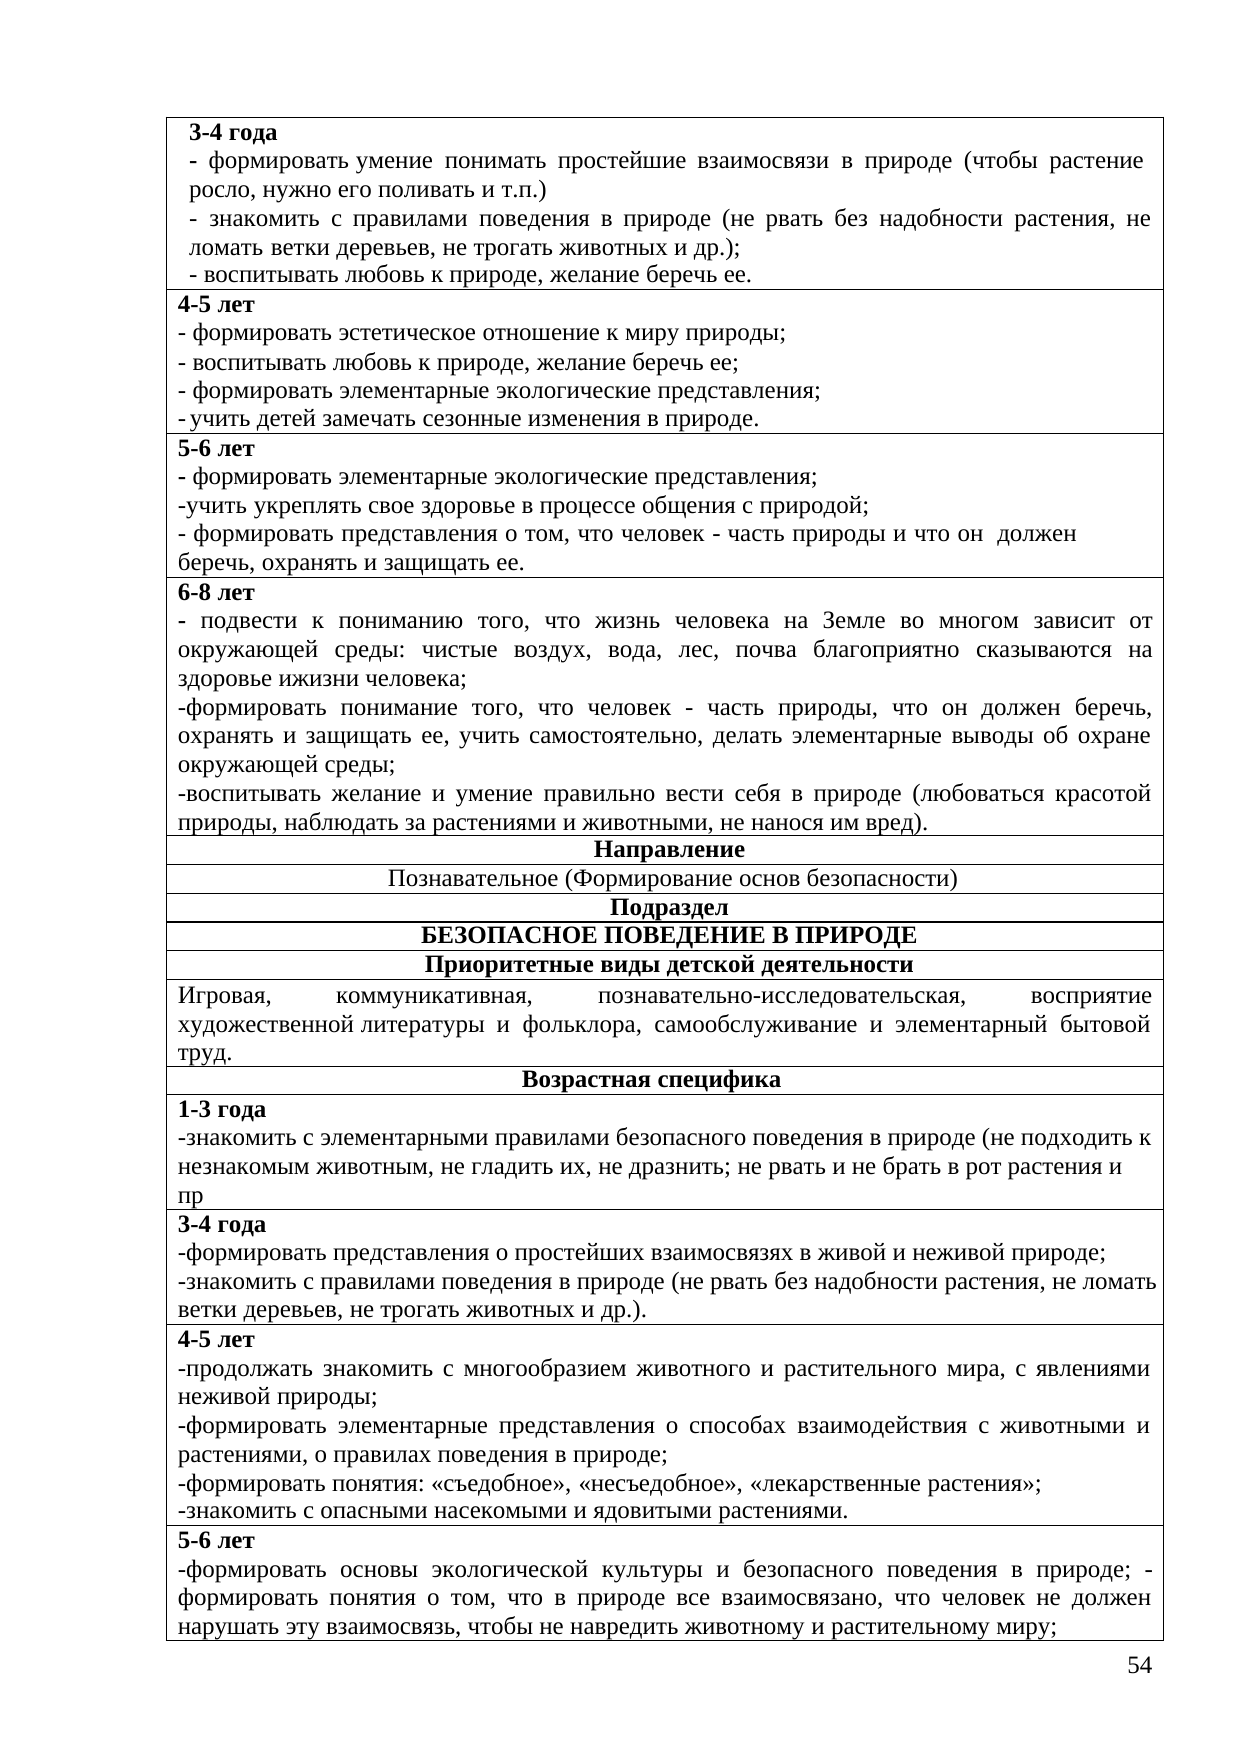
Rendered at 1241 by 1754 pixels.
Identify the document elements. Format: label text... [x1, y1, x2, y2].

table_cell 3-4 года -формировать представления о простейших взаимосвязях в живой и неживой природе; -знакомить с правилами поведения в природе (не рвать без надобности растения, не ломать ветки деревьев, не трогать животных и др.). [167, 1210, 1163, 1324]
table_cell Подраздел [167, 894, 1163, 921]
table_cell 5-6 лет - формировать элементарные экологические представления; -учить укреплять свое здоровье в процессе общения с природой; - формировать представления о том, что человек - часть природы и что он должен беречь, охранять и защищать ее. [167, 434, 1163, 577]
table_cell БЕЗОПАСНОЕ ПОВЕДЕНИЕ В ПРИРОДЕ [167, 923, 1163, 950]
table_cell Направление [167, 836, 1163, 864]
table_cell 1-3 года -знакомить с элементарными правилами безопасного поведения в природе (не подходить к незнакомым животным, не гладить их, не дразнить; не рвать и не брать в рот растения и пр [167, 1095, 1163, 1209]
table_cell Возрастная специфика [167, 1067, 1163, 1094]
table_cell 5-6 лет -формировать основы экологической культуры и безопасного поведения в природе; - формировать понятия о том, что в природе все взаимосвязано, что человек не должен нарушать эту взаимосвязь, чтобы не навредить животному и растительному миру; [167, 1526, 1163, 1640]
table_cell 4-5 лет - формировать эстетическое отношение к миру природы; - воспитывать любовь к природе, желание беречь ее; формировать элементарные экологические представления; учить детей замечать сезонные изменения в природе. [167, 290, 1163, 433]
table_cell Игровая, коммуникативная, познавательно-исследовательская, восприятие художественной литературы и фольклора, самообслуживание и элементарный бытовой труд. [167, 980, 1163, 1066]
table_cell 4-5 лет -продолжать знакомить с многообразием животного и растительного мира, с явлениями неживой природы; -формировать элементарные представления о способах взаимодействия с животными и растениями, о правилах поведения в природе; -формировать понятия: «съедобное», «несъедобное», «лекарственные растения»; -знакомить с опасными насекомыми и ядовитыми растениями. [167, 1325, 1163, 1525]
table_cell 6-8 лет - подвести к пониманию того, что жизнь человека на Земле во многом зависит от окружающей среды: чистые воздух, вода, лес, почва благоприятно сказываются на здоровье ижизни человека; -формировать понимание того, что человек - часть природы, что он должен беречь, охранять и защищать ее, учить самостоятельно, делать элементарные выводы об охране окружающей среды; -воспитывать желание и умение правильно вести себя в природе (любоваться красотой природы, наблюдать за растениями и животными, не нанося им вред). [167, 578, 1163, 835]
table_cell Познавательное (Формирование основ безопасности) [167, 865, 1163, 893]
table_cell Приоритетные виды детской деятельности [167, 951, 1163, 979]
table_header 3-4 года - формировать умение понимать простейшие взаимосвязи в природе (чтобы растение росло, нужно его поливать и т.п.) знакомить с правилами поведения в природе (не рвать без надобности растения, не ломать ветки деревьев, не трогать животных и др.); воспитывать любовь к природе, желание беречь ее. [167, 118, 1163, 289]
